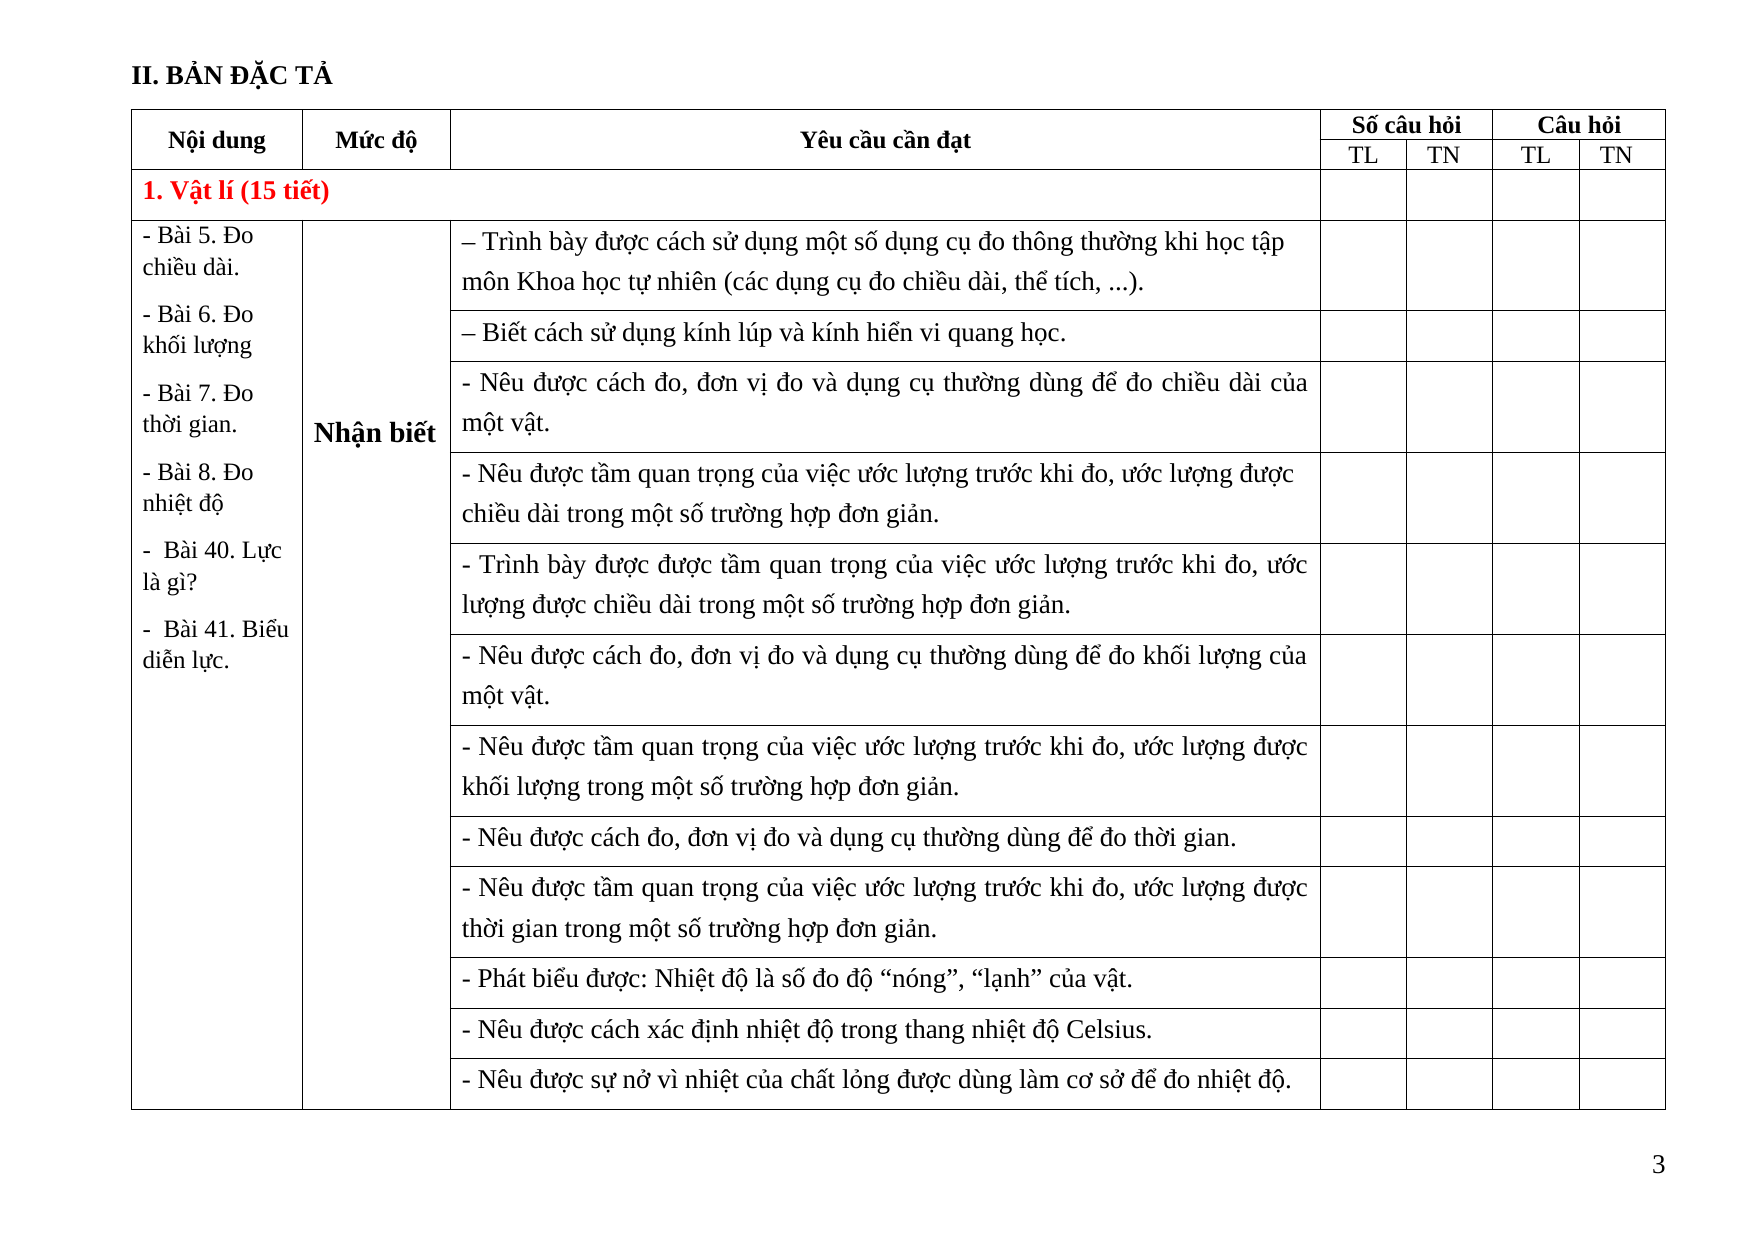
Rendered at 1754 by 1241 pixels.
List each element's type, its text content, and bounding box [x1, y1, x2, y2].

table_cell [1321, 362, 1406, 452]
table_cell - Trình bày được được tầm quan trọng của việc ước lượng trước khi đo, ước lượng được chiều dài trong một số trường hợp đơn giản. [451, 544, 1320, 634]
table_cell [1407, 817, 1492, 866]
table_cell [1407, 221, 1492, 310]
table_cell TN [1407, 140, 1492, 169]
table_header Mức độ [303, 110, 450, 169]
table_cell - Nêu được cách đo, đơn vị đo và dụng cụ thường dùng để đo thời gian. [451, 817, 1320, 866]
table_cell [1493, 170, 1579, 219]
table_cell - Nêu được tầm quan trọng của việc ước lượng trước khi đo, ước lượng được thời gian trong một số trường hợp đơn giản. [451, 867, 1320, 957]
table_cell - Nêu được cách đo, đơn vị đo và dụng cụ thường dùng để đo khối lượng của một vật. [451, 635, 1320, 725]
table_cell [1407, 635, 1492, 725]
table_cell [1407, 311, 1492, 361]
table_cell [1580, 817, 1665, 866]
table_cell [1321, 221, 1406, 310]
table_header Yêu cầu cần đạt [451, 110, 1320, 169]
table_cell [1321, 867, 1406, 957]
table_cell [1321, 958, 1406, 1008]
table_cell [1493, 635, 1579, 725]
table_cell [1580, 1059, 1665, 1109]
table_cell [1493, 544, 1579, 634]
table_cell [1407, 1009, 1492, 1058]
table_header Số câu hỏi [1321, 110, 1492, 139]
table_cell [1321, 453, 1406, 543]
table_cell [1321, 1009, 1406, 1058]
table_cell [1407, 726, 1492, 816]
table_cell [1580, 635, 1665, 725]
table_cell [1321, 1059, 1406, 1109]
table_cell [1493, 867, 1579, 957]
table_cell [1580, 1009, 1665, 1058]
table_cell [1493, 958, 1579, 1008]
table_cell [1493, 221, 1579, 310]
table_cell [1407, 958, 1492, 1008]
table_cell [1580, 170, 1665, 219]
text II. BẢN ĐẶC TẢ [131, 59, 1665, 90]
table_cell [1580, 544, 1665, 634]
table_cell - Nêu được cách đo, đơn vị đo và dụng cụ thường dùng để đo chiều dài của một vật. [451, 362, 1320, 452]
table_cell [1493, 362, 1579, 452]
table_cell [1493, 726, 1579, 816]
table_cell TL [1321, 140, 1406, 169]
table_cell - Bài 5. Đo chiều dài. - Bài 6. Đo khối lượng - Bài 7. Đo thời gian. - Bài 8. Đo nhiệt độ - Bài 40. Lực là gì? - Bài 41. Biểu diễn lực. [132, 221, 302, 1109]
table_cell – Trình bày được cách sử dụng một số dụng cụ đo thông thường khi học tập môn Khoa học tự nhiên (các dụng cụ đo chiều dài, thể tích, ...). [451, 221, 1320, 310]
table_cell [1407, 170, 1492, 219]
table_cell [1321, 726, 1406, 816]
table_cell - Nêu được tầm quan trọng của việc ước lượng trước khi đo, ước lượng được khối lượng trong một số trường hợp đơn giản. [451, 726, 1320, 816]
table_cell [1321, 544, 1406, 634]
table_cell - Nêu được tầm quan trọng của việc ước lượng trước khi đo, ước lượng được chiều dài trong một số trường hợp đơn giản. [451, 453, 1320, 543]
table_cell [1580, 867, 1665, 957]
table_cell [1493, 311, 1579, 361]
table_cell [1493, 453, 1579, 543]
table_cell [1493, 817, 1579, 866]
table_cell [1321, 817, 1406, 866]
table_cell [1580, 726, 1665, 816]
table_cell - Phát biểu được: Nhiệt độ là số đo độ “nóng”, “lạnh” của vật. [451, 958, 1320, 1008]
table_cell - Nêu được cách xác định nhiệt độ trong thang nhiệt độ Celsius. [451, 1009, 1320, 1058]
table_cell [1321, 170, 1406, 219]
table_cell TN [1580, 140, 1665, 169]
table_cell [1407, 1059, 1492, 1109]
table_cell [1580, 221, 1665, 310]
table_cell Nhận biết [303, 221, 450, 1109]
table_cell [1321, 635, 1406, 725]
table_cell [1407, 867, 1492, 957]
table_cell [1407, 453, 1492, 543]
table_cell 1. Vật lí (15 tiết) [132, 170, 1320, 219]
table_cell [1407, 362, 1492, 452]
table_cell - Nêu được sự nở vì nhiệt của chất lỏng được dùng làm cơ sở để đo nhiệt độ. [451, 1059, 1320, 1109]
table_cell – Biết cách sử dụng kính lúp và kính hiển vi quang học. [451, 311, 1320, 361]
table_cell TL [1493, 140, 1579, 169]
table_cell [1580, 453, 1665, 543]
table_header Nội dung [132, 110, 302, 169]
table_cell [1407, 544, 1492, 634]
table_cell [1580, 958, 1665, 1008]
table_header Câu hỏi [1493, 110, 1665, 139]
table_cell [1580, 362, 1665, 452]
table_cell [1493, 1059, 1579, 1109]
table_cell [1493, 1009, 1579, 1058]
table_cell [1580, 311, 1665, 361]
table_cell [1321, 311, 1406, 361]
